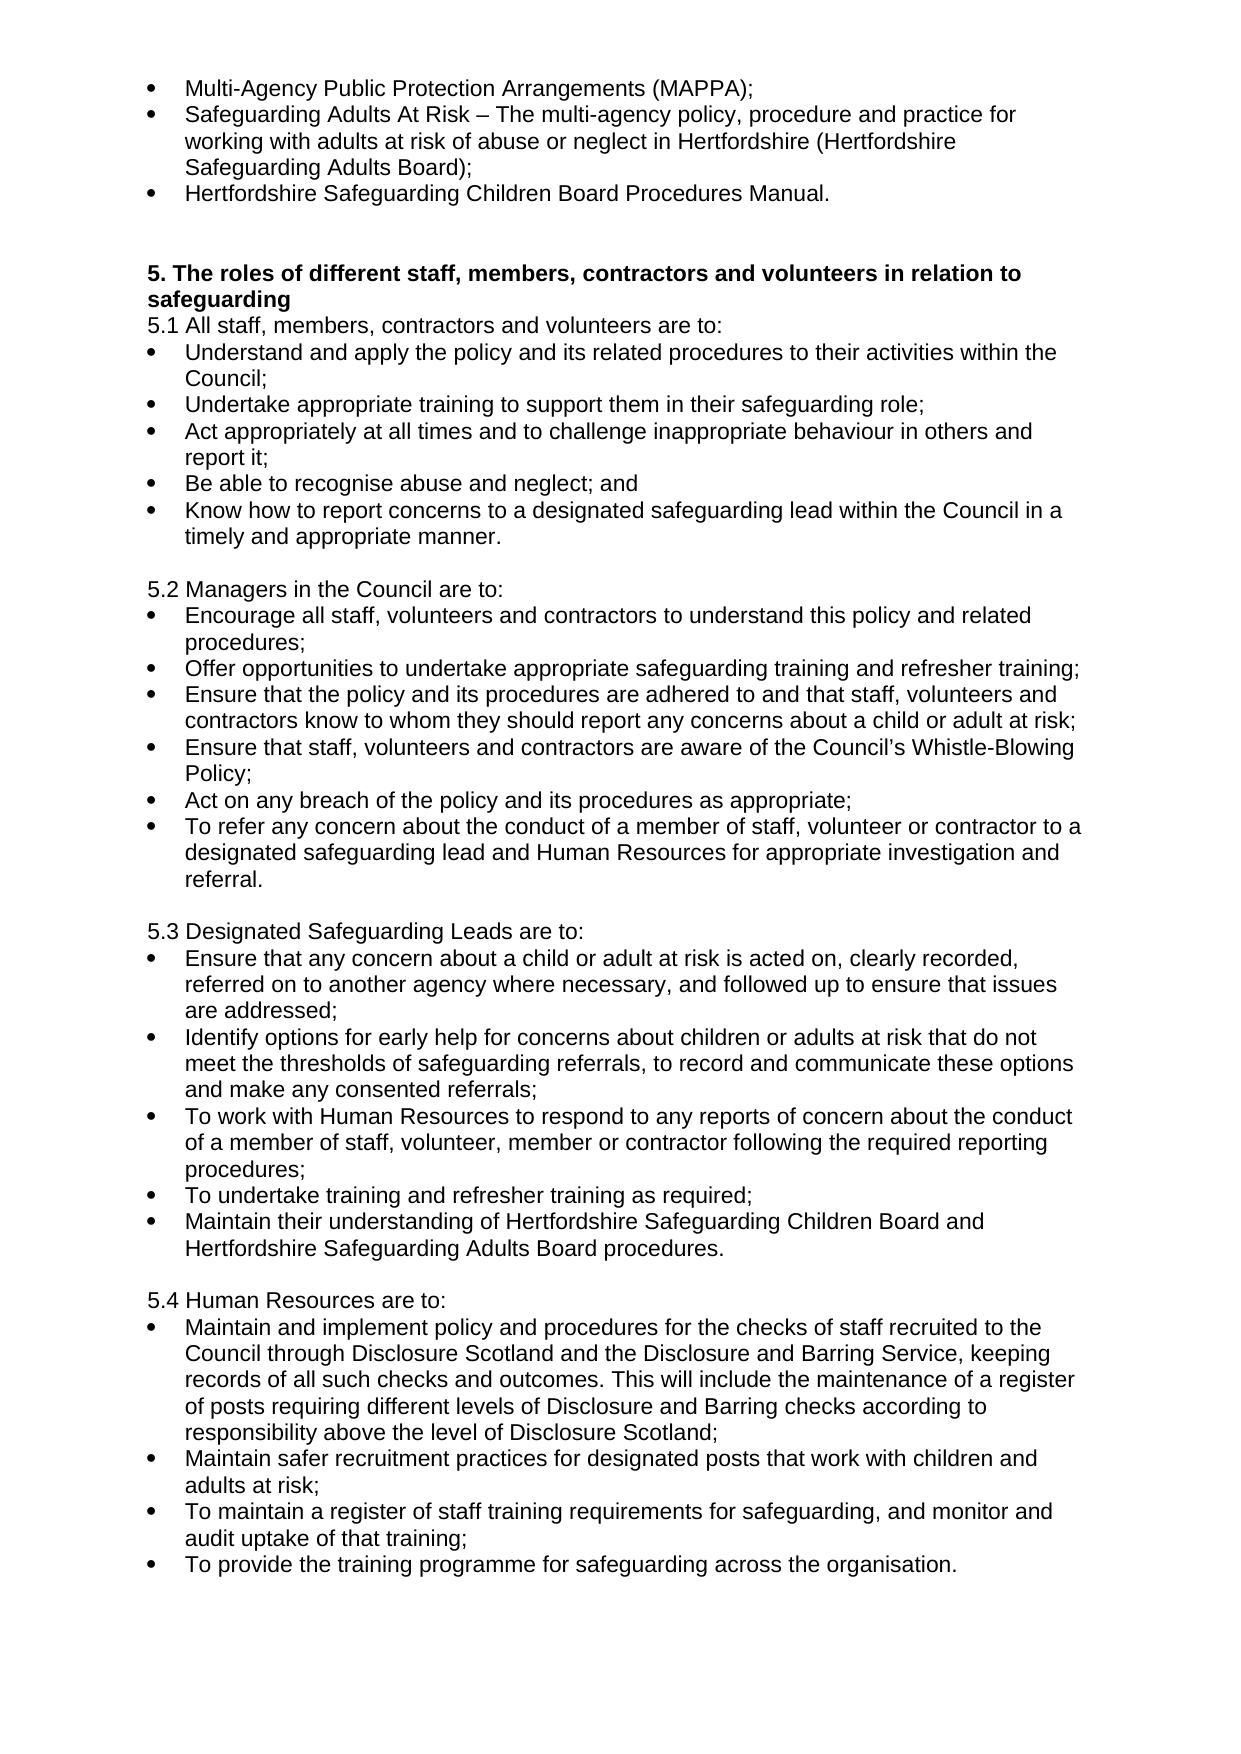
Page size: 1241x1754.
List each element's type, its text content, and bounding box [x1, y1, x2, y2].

list Maintain and implement policy and procedures for the checks of staff recruited to the Council through Disclosure Scotland and the Disclosure and Barring Service, keeping records of all such checks and outcomes. This will include the maintenance of a register of posts requiring different levels of Disclosure and Barring checks according to responsibility above the level of Disclosure Scotland; [147, 1314, 1093, 1445]
list Safeguarding Adults At Risk – The multi-agency policy, procedure and practice for working with adults at risk of abuse or neglect in Hertfordshire (Hertfordshire Safeguarding Adults Board); [147, 101, 1093, 180]
text 5.2 Managers in the Council are to: [147, 576, 1093, 602]
list Act appropriately at all times and to challenge inappropriate behaviour in others and report it; [147, 418, 1093, 470]
list Know how to report concerns to a designated safeguarding lead within the Council in a timely and appropriate manner. [147, 497, 1093, 549]
list Maintain their understanding of Hertfordshire Safeguarding Children Board and Hertfordshire Safeguarding Adults Board procedures. [147, 1208, 1093, 1261]
list Ensure that the policy and its procedures are adhered to and that staff, volunteers and contractors know to whom they should report any concerns about a child or adult at risk; [147, 681, 1093, 734]
list Ensure that staff, volunteers and contractors are aware of the Council’s Whistle-Blowing Policy; [147, 734, 1093, 787]
list To refer any concern about the conduct of a member of staff, volunteer or contractor to a designated safeguarding lead and Human Resources for appropriate investigation and referral. [147, 813, 1093, 892]
text 5.4 Human Resources are to: [147, 1287, 1093, 1314]
list Understand and apply the policy and its related procedures to their activities within the Council; [147, 338, 1093, 391]
text 5. The roles of different staff, members, contractors and volunteers in relation to safeguarding [147, 259, 1093, 312]
list To undertake training and refresher training as required; [147, 1182, 1093, 1208]
list Be able to recognise abuse and neglect; and [147, 470, 1093, 497]
list Identify options for early help for concerns about children or adults at risk that do not meet the thresholds of safeguarding referrals, to record and communicate these options and make any consented referrals; [147, 1024, 1093, 1103]
list Multi-Agency Public Protection Arrangements (MAPPA); [147, 75, 1093, 101]
text 5.3 Designated Safeguarding Leads are to: [147, 918, 1093, 945]
list To provide the training programme for safeguarding across the organisation. [147, 1551, 1093, 1577]
list To work with Human Resources to respond to any reports of concern about the conduct of a member of staff, volunteer, member or contractor following the required reporting procedures; [147, 1103, 1093, 1182]
list Offer opportunities to undertake appropriate safeguarding training and refresher training; [147, 655, 1093, 681]
list Ensure that any concern about a child or adult at risk is acted on, clearly recorded, referred on to another agency where necessary, and followed up to ensure that issues are addressed; [147, 945, 1093, 1024]
list Hertfordshire Safeguarding Children Board Procedures Manual. [147, 180, 1093, 207]
text 5.1 All staff, members, contractors and volunteers are to: [147, 312, 1093, 338]
list Encourage all staff, volunteers and contractors to understand this policy and related procedures; [147, 602, 1093, 655]
list Undertake appropriate training to support them in their safeguarding role; [147, 391, 1093, 418]
list Maintain safer recruitment practices for designated posts that work with children and adults at risk; [147, 1445, 1093, 1498]
list Act on any breach of the policy and its procedures as appropriate; [147, 787, 1093, 813]
list To maintain a register of staff training requirements for safeguarding, and monitor and audit uptake of that training; [147, 1498, 1093, 1551]
